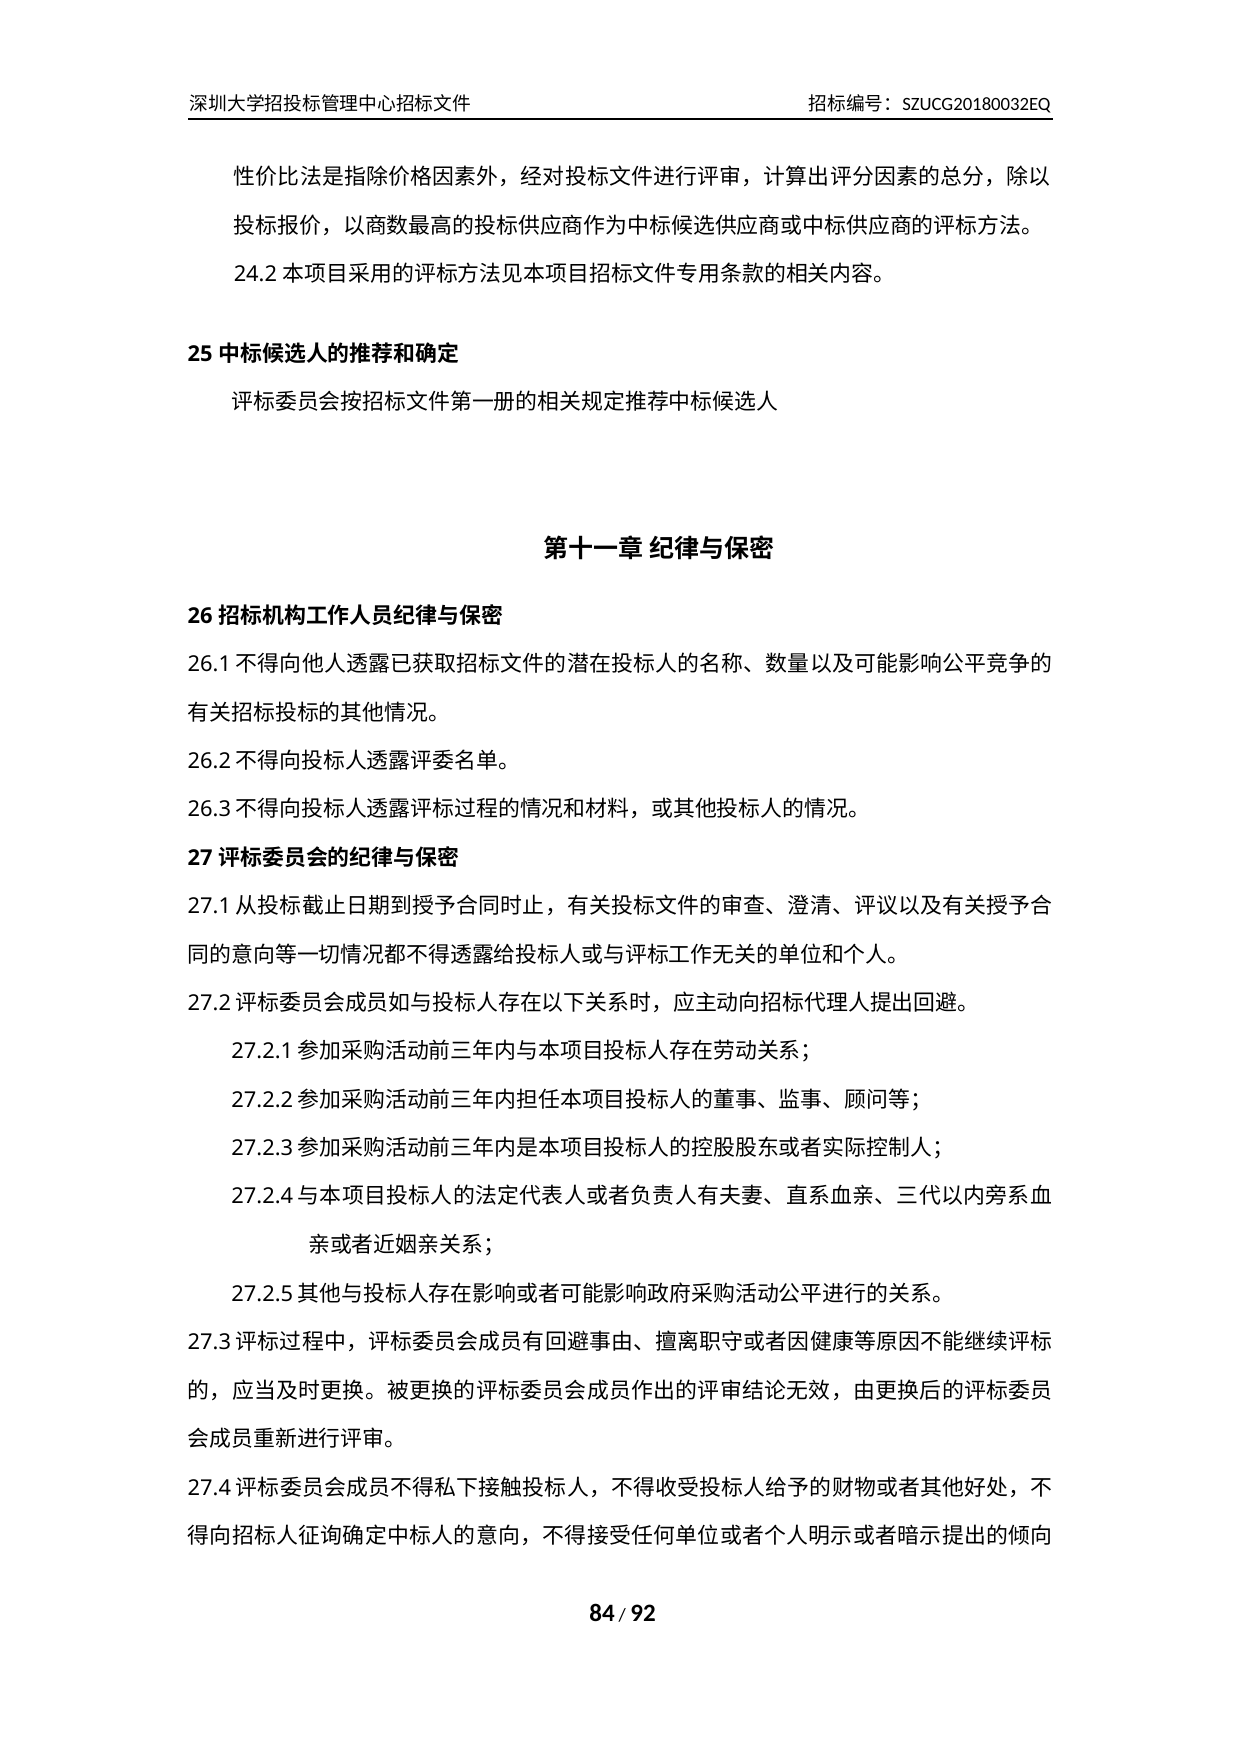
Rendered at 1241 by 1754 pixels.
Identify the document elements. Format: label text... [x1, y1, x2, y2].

text 27.2.2参加采购活动前三年内担任本项目投标人的董事、监事、顾问等； [231, 1081, 1053, 1114]
text 性价比法是指除价格因素外，经对投标文件进行评审，计算出评分因素的总分，除以投标报价，以商数最高的投标供应商作为中标候选供应商或中标供应商的评标方法。 [233, 158, 1053, 240]
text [187, 1469, 1053, 1551]
text 26.3不得向投标人透露评标过程的情况和材料，或其他投标人的情况。 [187, 791, 1053, 823]
text 26.2不得向投标人透露评委名单。 [187, 743, 1053, 775]
text 27.2.5其他与投标人存在影响或者可能影响政府采购活动公平进行的关系。 [187, 1275, 1053, 1308]
text 27.2.3参加采购活动前三年内是本项目投标人的控股股东或者实际控制人； [231, 1130, 1053, 1162]
text 25 中标候选人的推荐和确定 [187, 336, 1053, 369]
text 27.3评标过程中，评标委员会成员有回避事由、擅离职守或者因健康等原因不能继续评标的，应当及时更换。被更换的评标委员会成员作出的评审结论无效，由更换后的评标委员会成员重新进行评审。 [187, 1323, 1053, 1453]
text 27.1从投标截止日期到授予合同时止，有关投标文件的审查、澄清、评议以及有关授予合同的意向等一切情况都不得透露给投标人或与评标工作无关的单位和个人。 [187, 888, 1053, 969]
text 评标委员会按招标文件第一册的相关规定推荐中标候选人 [187, 384, 1053, 416]
text 27 评标委员会的纪律与保密 [187, 839, 1053, 872]
text 27.2.4与本项目投标人的法定代表人或者负责人有夫妻、直系血亲、三代以内旁系血亲或者近姻亲关系； [231, 1178, 1053, 1259]
text 24.2 本项目采用的评标方法见本项目招标文件专用条款的相关内容。 [233, 256, 1053, 288]
text 27.2评标委员会成员如与投标人存在以下关系时，应主动向招标代理人提出回避。 [187, 985, 1053, 1017]
text 26 招标机构工作人员纪律与保密 [187, 597, 1053, 630]
text 第十一章 纪律与保密 [265, 514, 1053, 579]
text 27.2.1参加采购活动前三年内与本项目投标人存在劳动关系； [231, 1033, 1053, 1066]
text 26.1不得向他人透露已获取招标文件的潜在投标人的名称、数量以及可能影响公平竞争的有关招标投标的其他情况。 [187, 646, 1053, 727]
